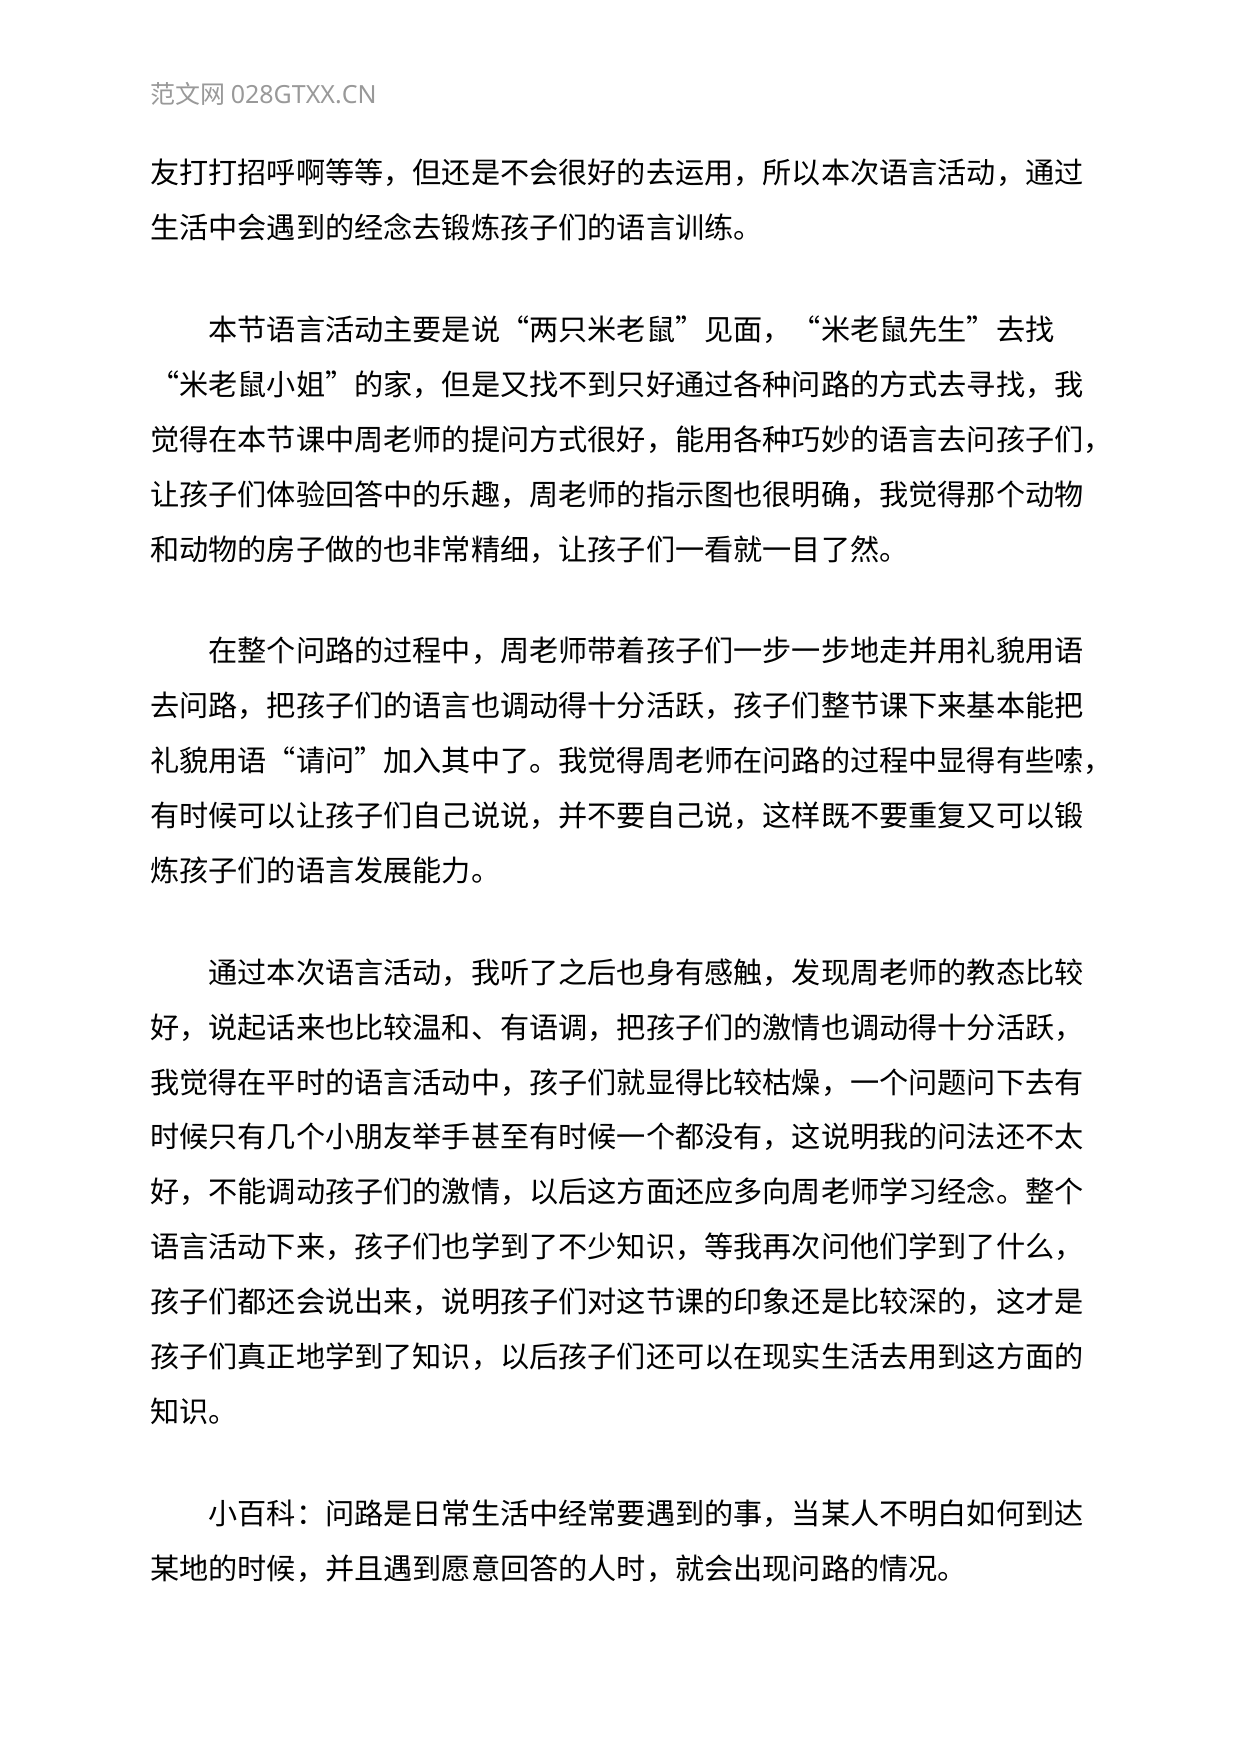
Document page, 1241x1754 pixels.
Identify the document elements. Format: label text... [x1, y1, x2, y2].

text 本节语言活动主要是说“两只米老鼠”见面，“米老鼠先生”去找“米老鼠小姐”的家，但是又找不到只好通过各种问路的方式去寻找，我觉得在本节课中周老师的提问方式很好，能用各种巧妙的语言去问孩子们，让孩子们体验回答中的乐趣，周老师的指示图也很明确，我觉得那个动物和动物的房子做的也非常精细，让孩子们一看就一目了然。 [150, 307, 1090, 568]
text 小百科：问路是日常生活中经常要遇到的事，当某人不明白如何到达某地的时候，并且遇到愿意回答的人时，就会出现问路的情况。 [150, 1490, 1090, 1587]
text 在整个问路的过程中，周老师带着孩子们一步一步地走并用礼貌用语去问路，把孩子们的语言也调动得十分活跃，孩子们整节课下来基本能把礼貌用语“请问”加入其中了。我觉得周老师在问路的过程中显得有些嗦，有时候可以让孩子们自己说说，并不要自己说，这样既不要重复又可以锻炼孩子们的语言发展能力。 [150, 628, 1090, 890]
text 通过本次语言活动，我听了之后也身有感触，发现周老师的教态比较好，说起话来也比较温和、有语调，把孩子们的激情也调动得十分活跃，我觉得在平时的语言活动中，孩子们就显得比较枯燥，一个问题问下去有时候只有几个小朋友举手甚至有时候一个都没有，这说明我的问法还不太好，不能调动孩子们的激情，以后这方面还应多向周老师学习经念。整个语言活动下来，孩子们也学到了不少知识，等我再次问他们学到了什么，孩子们都还会说出来，说明孩子们对这节课的印象还是比较深的，这才是孩子们真正地学到了知识，以后孩子们还可以在现实生活去用到这方面的知识。 [150, 949, 1090, 1431]
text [150, 150, 1090, 247]
